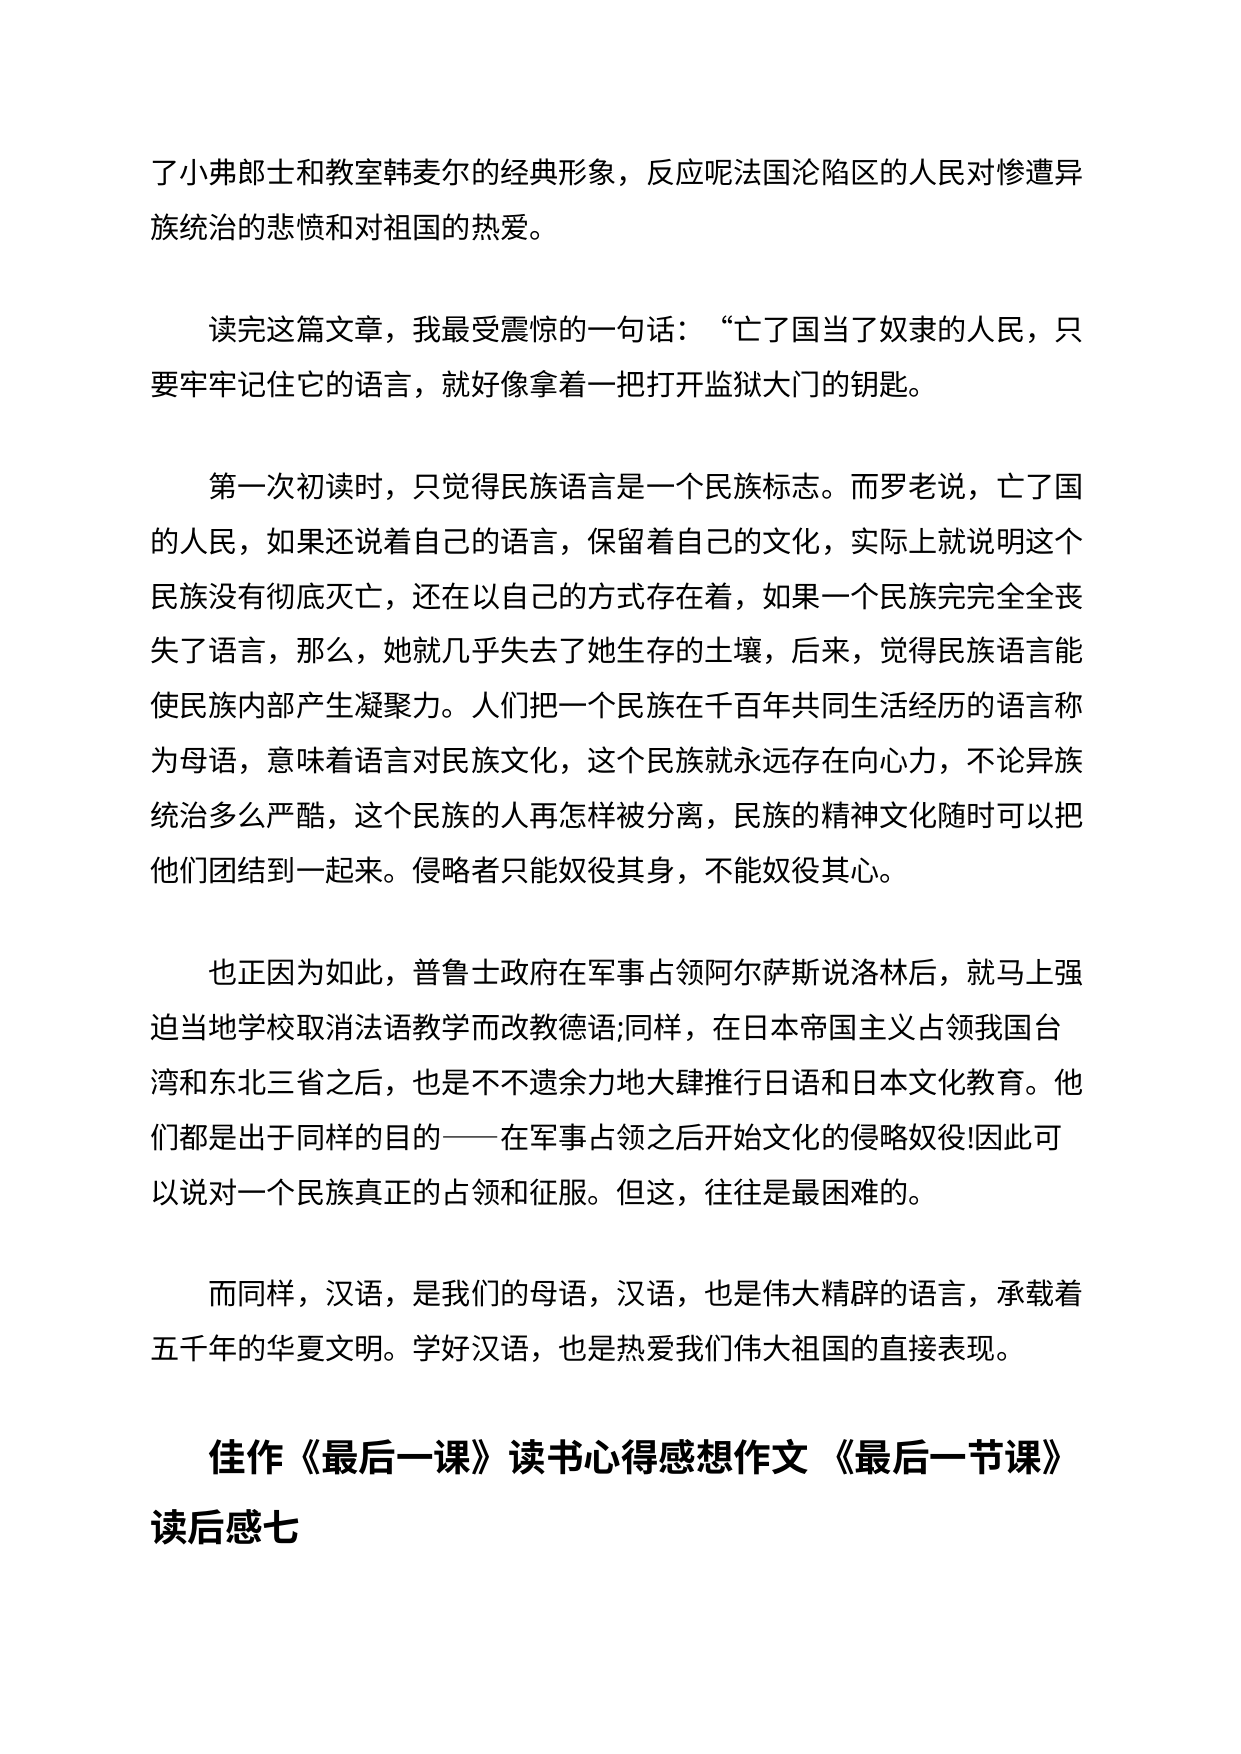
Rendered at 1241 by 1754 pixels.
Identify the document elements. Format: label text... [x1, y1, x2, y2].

text 而同样，汉语，是我们的母语，汉语，也是伟大精辟的语言，承载着五千年的华夏文明。学好汉语，也是热爱我们伟大祖国的直接表现。 [150, 1271, 1090, 1368]
text 第一次初读时，只觉得民族语言是一个民族标志。而罗老说，亡了国的人民，如果还说着自己的语言，保留着自己的文化，实际上就说明这个民族没有彻底灭亡，还在以自己的方式存在着，如果一个民族完完全全丧失了语言，那么，她就几乎失去了她生存的土壤，后来，觉得民族语言能使民族内部产生凝聚力。人们把一个民族在千百年共同生活经历的语言称为母语，意味着语言对民族文化，这个民族就永远存在向心力，不论异族统治多么严酷，这个民族的人再怎样被分离，民族的精神文化随时可以把他们团结到一起来。侵略者只能奴役其身，不能奴役其心。 [150, 463, 1090, 890]
text 也正因为如此，普鲁士政府在军事占领阿尔萨斯说洛林后，就马上强迫当地学校取消法语教学而改教德语;同样，在日本帝国主义占领我国台湾和东北三省之后，也是不不遗余力地大肆推行日语和日本文化教育。他们都是出于同样的目的——在军事占领之后开始文化的侵略奴役!因此可以说对一个民族真正的占领和征服。但这，往往是最困难的。 [150, 949, 1090, 1211]
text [150, 150, 1090, 247]
text 读完这篇文章，我最受震惊的一句话：“亡了国当了奴隶的人民，只要牢牢记住它的语言，就好像拿着一把打开监狱大门的钥匙。 [150, 307, 1090, 404]
text 佳作《最后一课》读书心得感想作文 《最后一节课》读后感七 [150, 1428, 1090, 1552]
